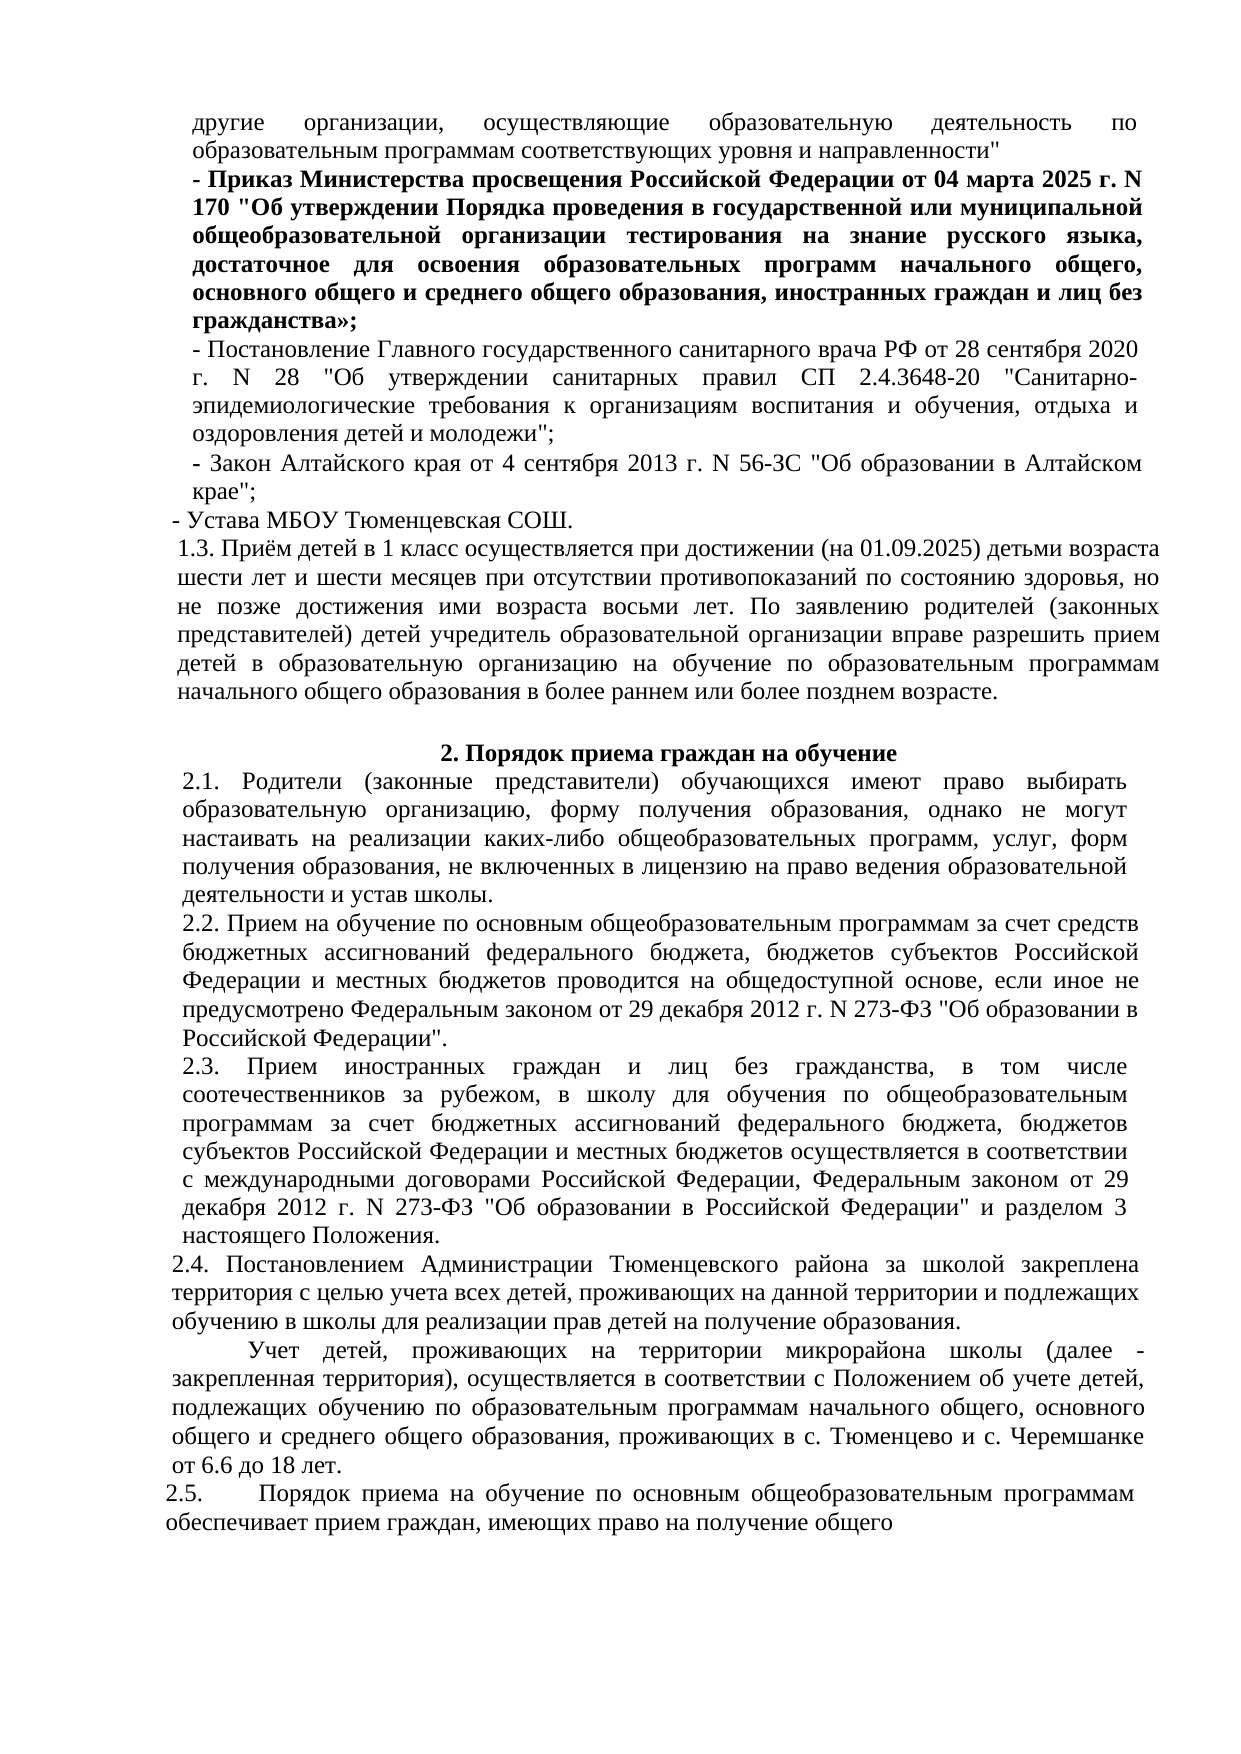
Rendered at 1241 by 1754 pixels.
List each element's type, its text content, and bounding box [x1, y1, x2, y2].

text другие организации, осуществляющие образовательную деятельность по образовательным программам соответствующих уровня и направленности" [192, 107, 1143, 164]
text 2.2. Прием на обучение по основным общеобразовательным программам за счет средств бюджетных ассигнований федерального бюджета, бюджетов субъектов Российской Федерации и местных бюджетов проводится на общедоступной основе, если иное не предусмотрено Федеральным законом от 29 декабря 2012 г. N 273-ФЗ "Об образовании в Российской Федерации". [182, 908, 1140, 1052]
text Учет детей, проживающих на территории микрорайона школы (далее - закрепленная территория), осуществляется в соответствии с Положением об учете детей, подлежащих обучению по образовательным программам начального общего, основного общего и среднего общего образования, проживающих в с. Тюменцево и с. Черемшанке от 6.6 до 18 лет. [172, 1335, 1146, 1478]
text 2.3. Прием иностранных граждан и лиц без гражданства, в том числе соотечественников за рубежом, в школу для обучения по общеобразовательным программам за счет бюджетных ассигнований федерального бюджета, бюджетов субъектов Российской Федерации и местных бюджетов осуществляется в соответствии с международными договорами Российской Федерации, Федеральным законом от 29 декабря 2012 г. N 273-ФЗ "Об образовании в Российской Федерации" и разделом 3 настоящего Положения. [182, 1052, 1129, 1249]
text - Приказ Министерства просвещения Российской Федерации от 04 марта 2025 г. N 170 "Об утверждении Порядка проведения в государственной или муниципальной общеобразовательной организации тестирования на знание русского языка, достаточное для освоения образовательных программ начального общего, основного общего и среднего общего образования, иностранных граждан и лиц без гражданства»; [192, 165, 1143, 334]
text 2. Порядок приема граждан на обучение [440, 738, 1154, 767]
text - Закон Алтайского края от 4 сентября 2013 г. N 56-ЗС "Об образовании в Алтайском крае"; [192, 448, 1144, 505]
text - Устава МБОУ Тюменцевская СОШ. [172, 505, 1154, 534]
text 2.5. Порядок приема на обучение по основным общеобразовательным программам обеспечивает прием граждан, имеющих право на получение общего [165, 1478, 1136, 1536]
text 2.1. Родители (законные представители) обучающихся имеют право выбирать образовательную организацию, форму получения образования, однако не могут настаивать на реализации каких-либо общеобразовательных программ, услуг, форм получения образования, не включенных в лицензию на право ведения образовательной деятельности и устав школы. [182, 767, 1128, 908]
text 2.4. Постановлением Администрации Тюменцевского района за школой закреплена территория с целью учета всех детей, проживающих на данной территории и подлежащих обучению в школы для реализации прав детей на получение образования. [172, 1249, 1140, 1335]
text - Постановление Главного государственного санитарного врача РФ от 28 сентября 2020 г. N 28 "Об утверждении санитарных правил СП 2.4.3648-20 "Санитарно-эпидемиологические требования к организациям воспитания и обучения, отдыха и оздоровления детей и молодежи"; [192, 334, 1139, 447]
text 1.3. Приём детей в 1 класс осуществляется при достижении (на 01.09.2025) детьми возраста шести лет и шести месяцев при отсутствии противопоказаний по состоянию здоровья, но не позже достижения ими возраста восьми лет. По заявлению родителей (законных представителей) детей учредитель образовательной организации вправе разрешить прием детей в образовательную организацию на обучение по образовательным программам начального общего образования в более раннем или более позднем возрасте. [177, 534, 1161, 705]
